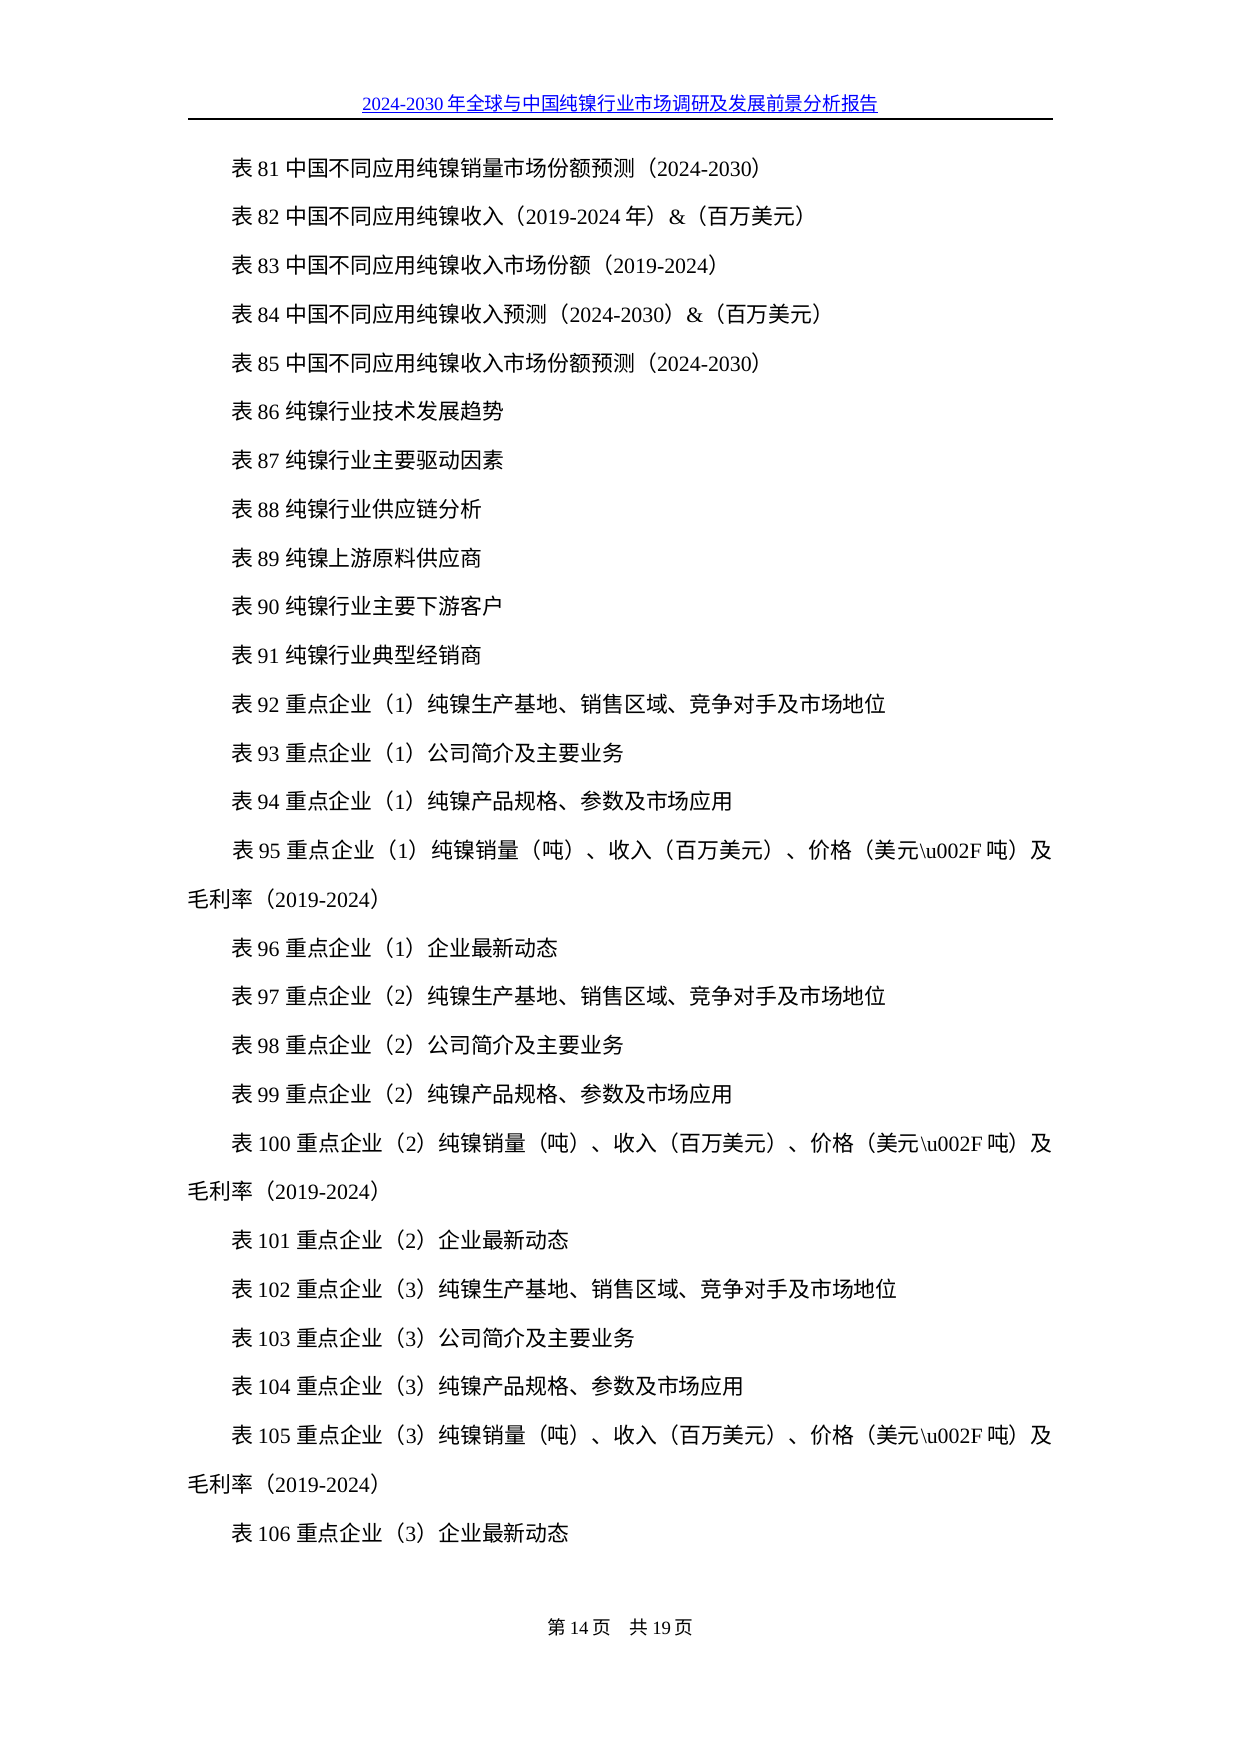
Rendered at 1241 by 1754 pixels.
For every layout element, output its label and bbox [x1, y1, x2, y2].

text [187, 150, 1053, 1548]
